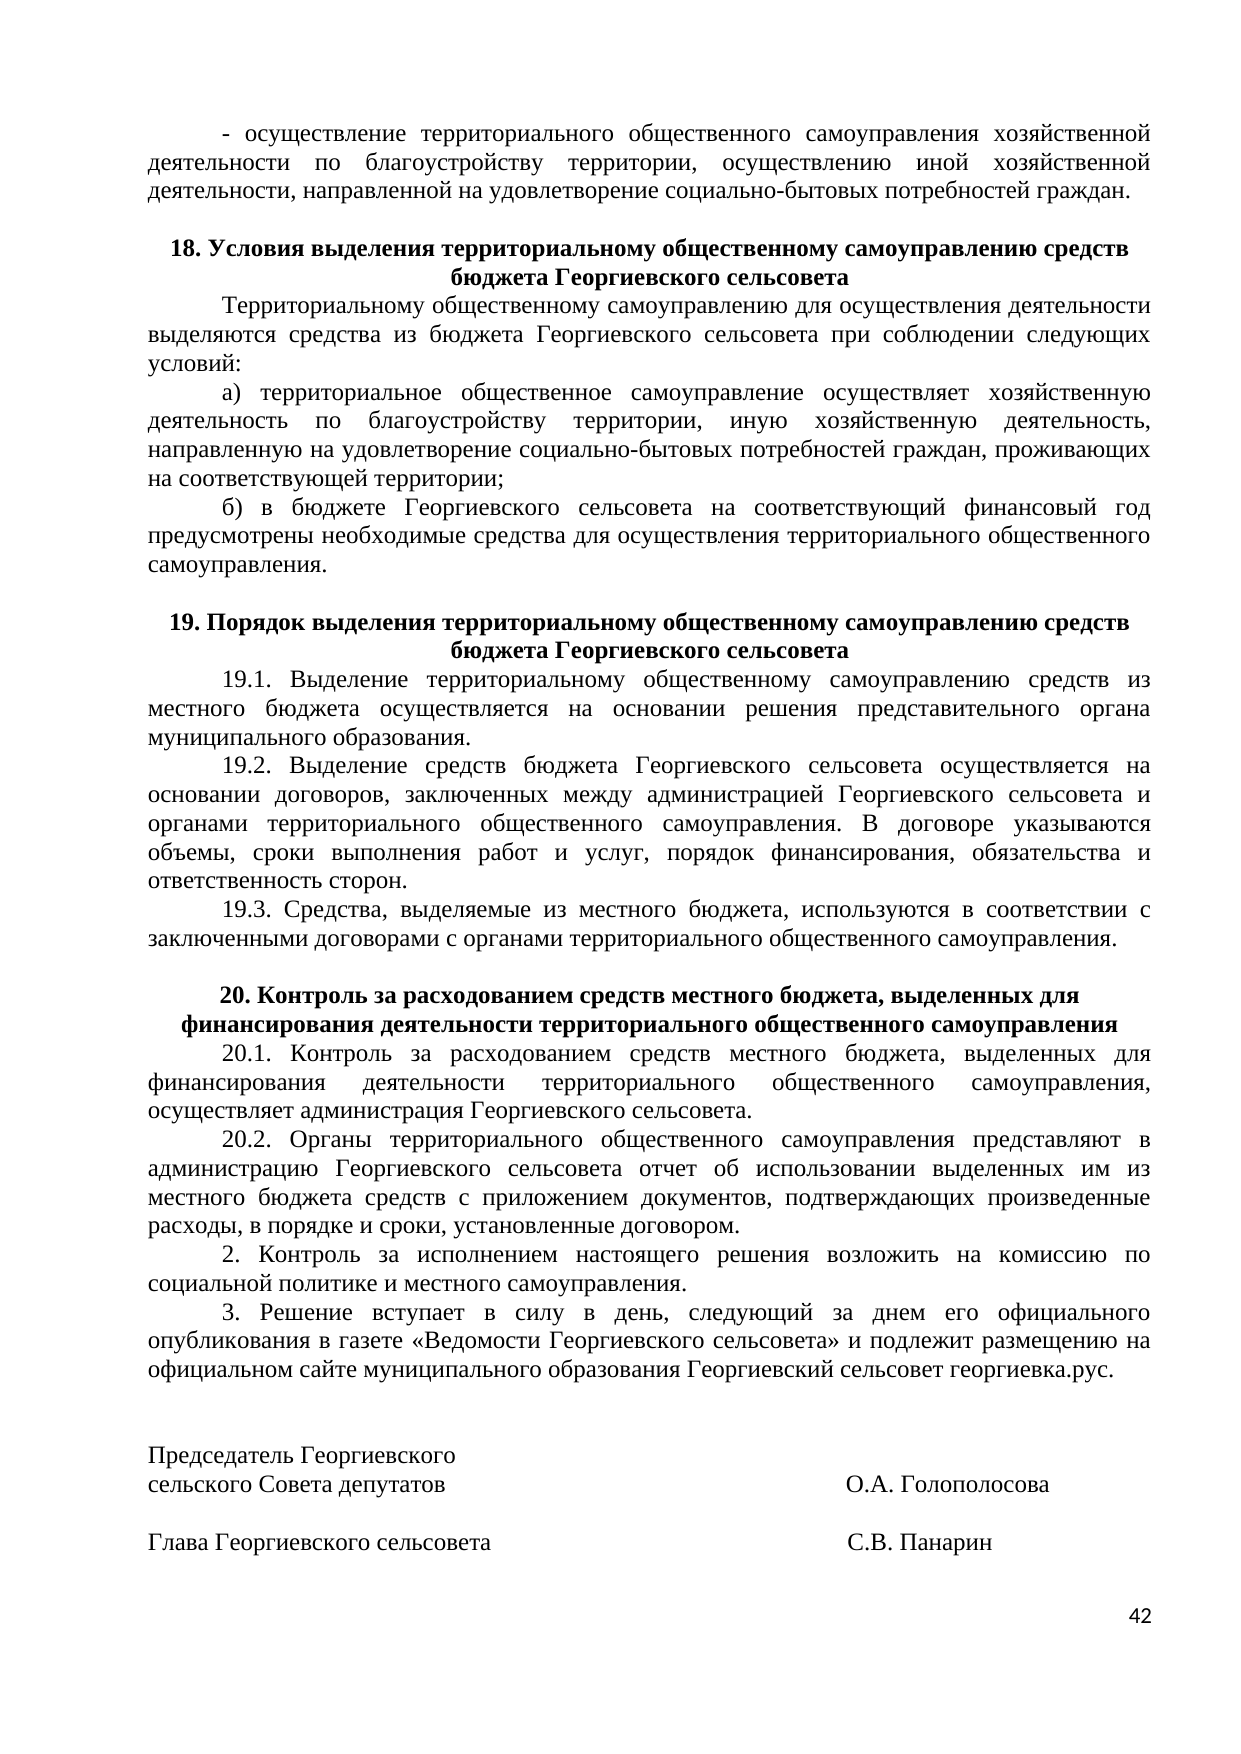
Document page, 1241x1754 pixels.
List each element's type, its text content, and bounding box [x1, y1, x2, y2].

text Председатель Георгиевского [148, 1441, 1152, 1469]
text Территориальному общественному самоуправлению для осуществления деятельности выделяются средства из бюджета Георгиевского сельсовета при соблюдении следующих условий: [148, 291, 1152, 377]
text 20.2. Органы территориального общественного самоуправления представляют в администрацию Георгиевского сельсовета отчет об использовании выделенных им из местного бюджета средств с приложением документов, подтверждающих произведенные расходы, в порядке и сроки, установленные договором. [148, 1124, 1152, 1239]
text 19.2. Выделение средств бюджета Георгиевского сельсовета осуществляется на основании договоров, заключенных между администрацией Георгиевского сельсовета и органами территориального общественного самоуправления. В договоре указываются объемы, сроки выполнения работ и услуг, порядок финансирования, обязательства и ответственность сторон. [148, 751, 1152, 894]
text 20.1. Контроль за расходованием средств местного бюджета, выделенных для финансирования деятельности территориального общественного самоуправления, осуществляет администрация Георгиевского сельсовета. [148, 1038, 1152, 1124]
text 2. Контроль за исполнением настоящего решения возложить на комиссию по социальной политике и местного самоуправления. [148, 1239, 1152, 1297]
text Глава Георгиевского сельсовета С.В. Панарин [148, 1527, 1152, 1556]
text 20. Контроль за расходованием средств местного бюджета, выделенных для финансирования деятельности территориального общественного самоуправления [148, 981, 1152, 1038]
text б) в бюджете Георгиевского сельсовета на соответствующий финансовый год предусмотрены необходимые средства для осуществления территориального общественного самоуправления. [148, 492, 1152, 578]
text а) территориальное общественное самоуправление осуществляет хозяйственную деятельность по благоустройству территории, иную хозяйственную деятельность, направленную на удовлетворение социально-бытовых потребностей граждан, проживающих на соответствующей территории; [148, 377, 1152, 492]
text 3. Решение вступает в силу в день, следующий за днем его официального опубликования в газете «Ведомости Георгиевского сельсовета» и подлежит размещению на официальном сайте муниципального образования Георгиевский сельсовет георгиевка.рус. [148, 1297, 1152, 1383]
text - осуществление территориального общественного самоуправления хозяйственной деятельности по благоустройству территории, осуществлению иной хозяйственной деятельности, направленной на удовлетворение социально-бытовых потребностей граждан. [148, 118, 1152, 204]
text сельского Совета депутатов О.А. Голополосова [148, 1469, 1152, 1498]
text 19.1. Выделение территориальному общественному самоуправлению средств из местного бюджета осуществляется на основании решения представительного органа муниципального образования. [148, 664, 1152, 751]
text 18. Условия выделения территориальному общественному самоуправлению средств бюджета Георгиевского сельсовета [148, 233, 1152, 291]
text 19.3. Средства, выделяемые из местного бюджета, используются в соответствии с заключенными договорами с органами территориального общественного самоуправления. [148, 894, 1152, 952]
text 19. Порядок выделения территориальному общественному самоуправлению средств бюджета Георгиевского сельсовета [148, 607, 1152, 664]
